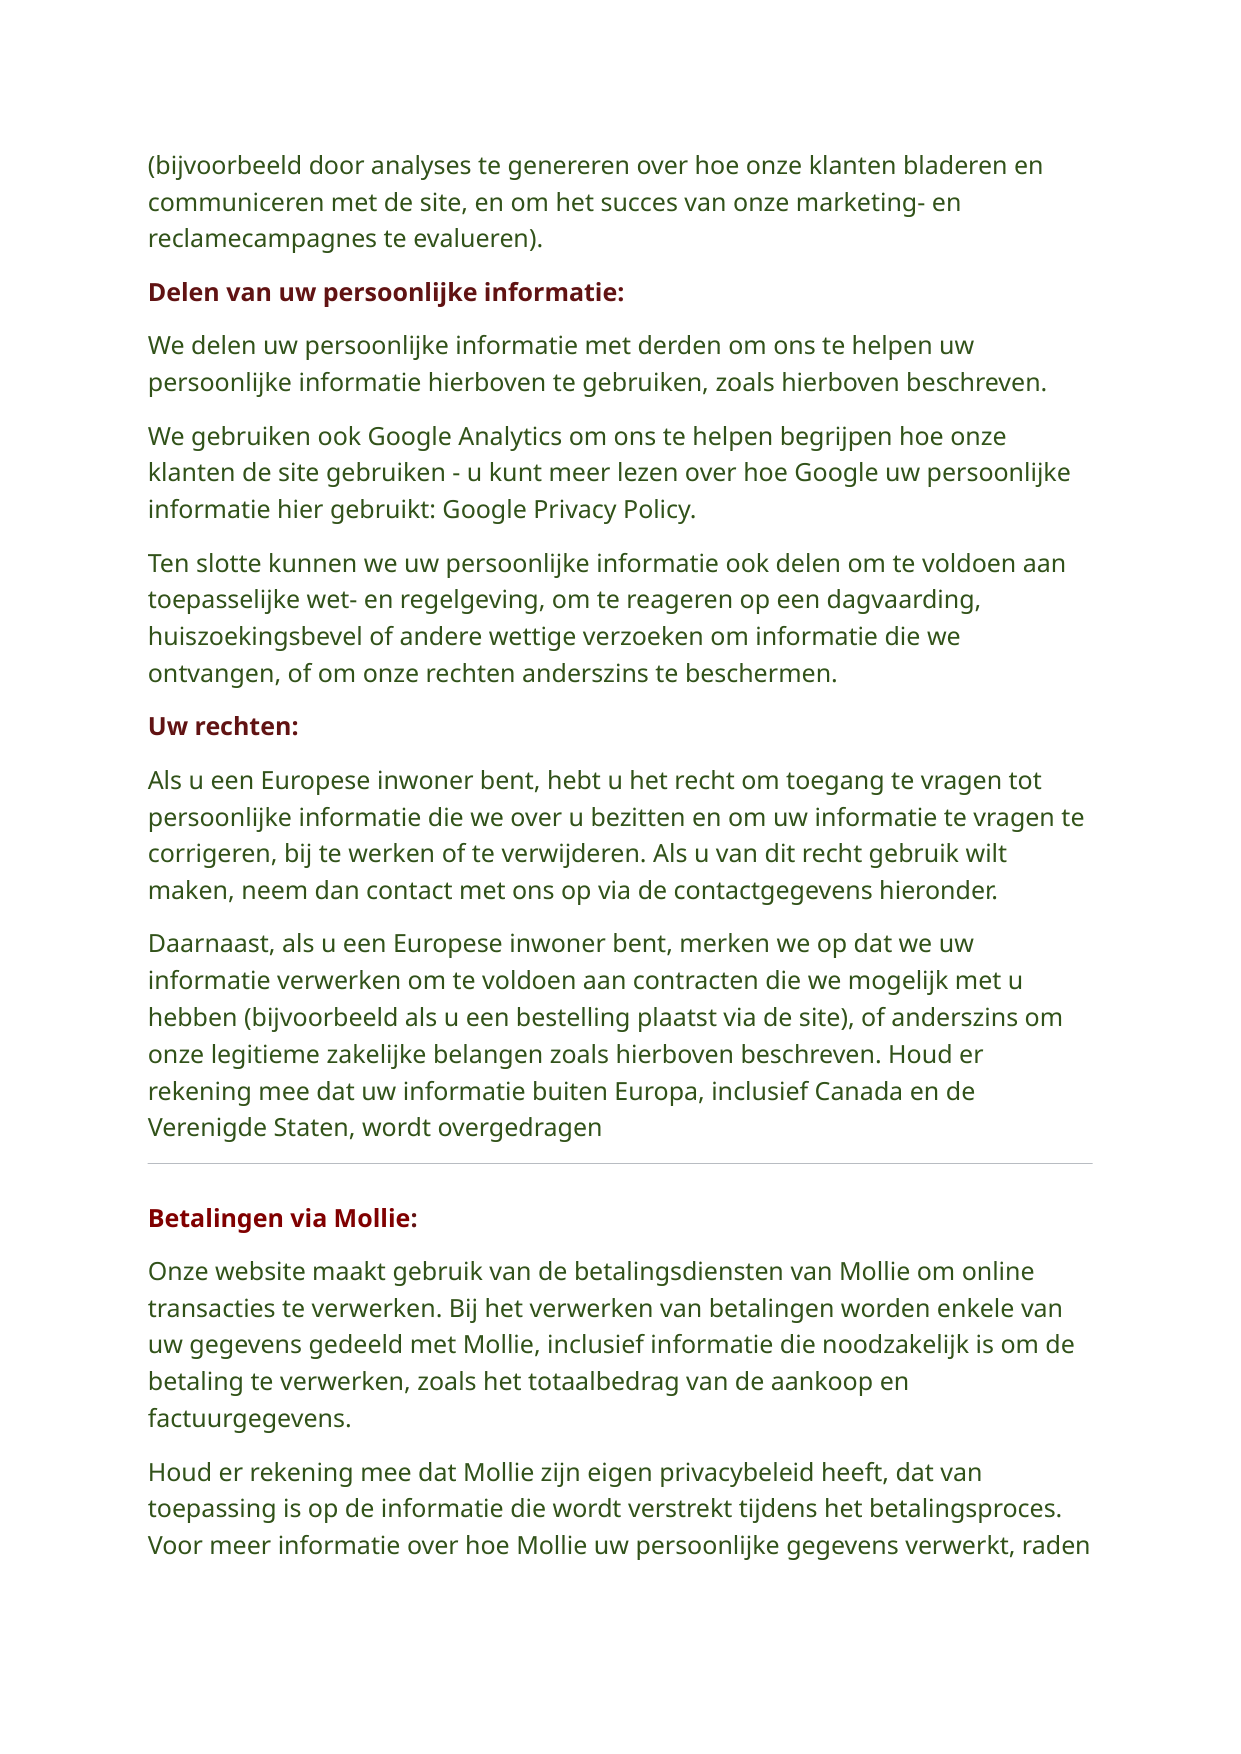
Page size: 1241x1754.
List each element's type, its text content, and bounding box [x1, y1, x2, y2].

text Uw rechten: [148, 709, 1093, 743]
text We delen uw persoonlijke informatie met derden om ons te helpen uw persoonlijke informatie hierboven te gebruiken, zoals hierboven beschreven. [148, 328, 1093, 399]
text Ten slotte kunnen we uw persoonlijke informatie ook delen om te voldoen aan toepasselijke wet- en regelgeving, om te reageren op een dagvaarding, huiszoekingsbevel of andere wettige verzoeken om informatie die we ontvangen, of om onze rechten anderszins te beschermen. [148, 545, 1093, 689]
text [148, 148, 1093, 255]
text Betalingen via Mollie: [148, 1164, 1093, 1234]
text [148, 1454, 1093, 1562]
text Als u een Europese inwoner bent, hebt u het recht om toegang te vragen tot persoonlijke informatie die we over u bezitten en om uw informatie te vragen te corrigeren, bij te werken of te verwijderen. Als u van dit recht gebruik wilt maken, neem dan contact met ons op via de contactgegevens hieronder. [148, 762, 1093, 907]
text Delen van uw persoonlijke informatie: [148, 274, 1093, 309]
text Daarnaast, als u een Europese inwoner bent, merken we op dat we uw informatie verwerken om te voldoen aan contracten die we mogelijk met u hebben (bijvoorbeeld als u een bestelling plaatst via de site), of anderszins om onze legitieme zakelijke belangen zoals hierboven beschreven. Houd er rekening mee dat uw informatie buiten Europa, inclusief Canada en de Verenigde Staten, wordt overgedragen [148, 926, 1093, 1144]
text We gebruiken ook Google Analytics om ons te helpen begrijpen hoe onze klanten de site gebruiken - u kunt meer lezen over hoe Google uw persoonlijke informatie hier gebruikt: Google Privacy Policy. [148, 418, 1093, 526]
text Onze website maakt gebruik van de betalingsdiensten van Mollie om online transacties te verwerken. Bij het verwerken van betalingen worden enkele van uw gegevens gedeeld met Mollie, inclusief informatie die noodzakelijk is om de betaling te verwerken, zoals het totaalbedrag van de aankoop en factuurgegevens. [148, 1254, 1093, 1435]
